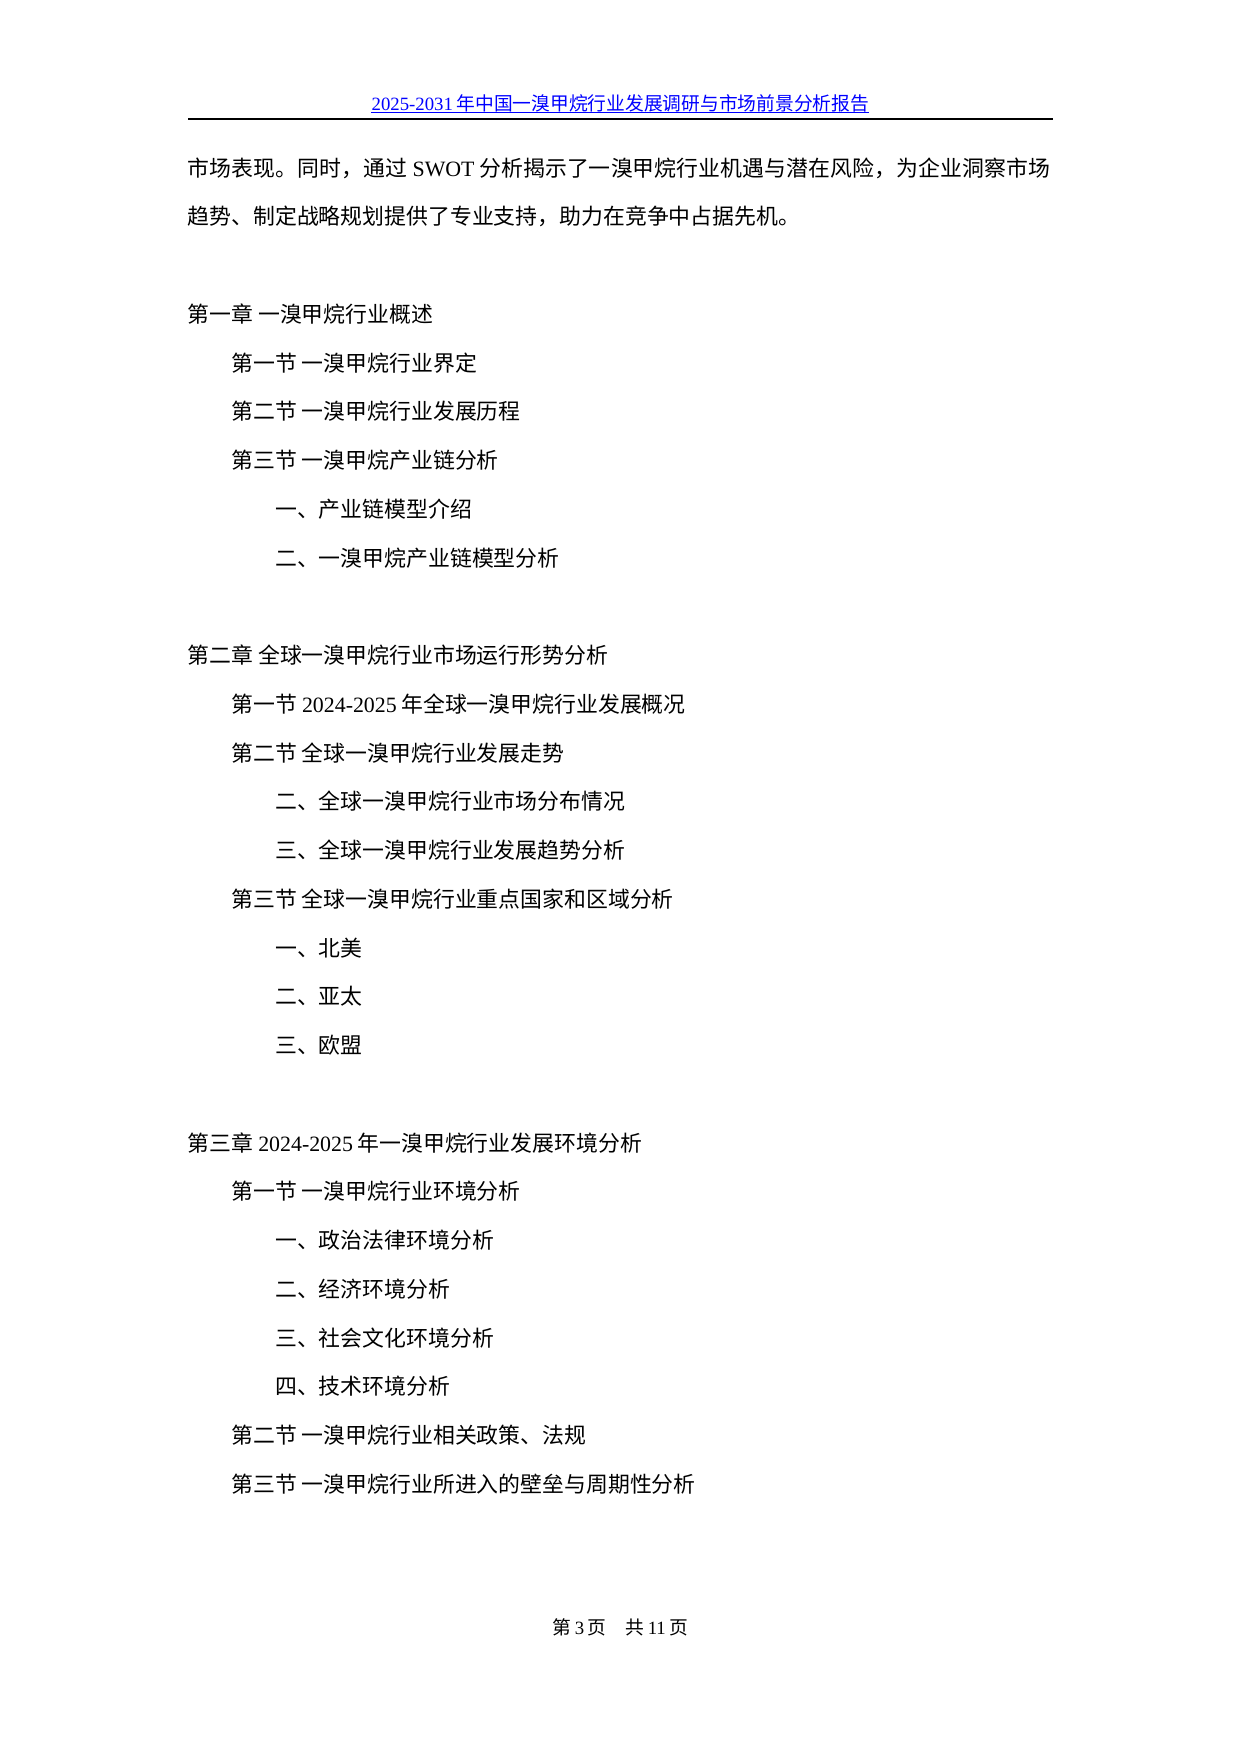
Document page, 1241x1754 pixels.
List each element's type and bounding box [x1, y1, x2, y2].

text [187, 150, 1053, 1499]
